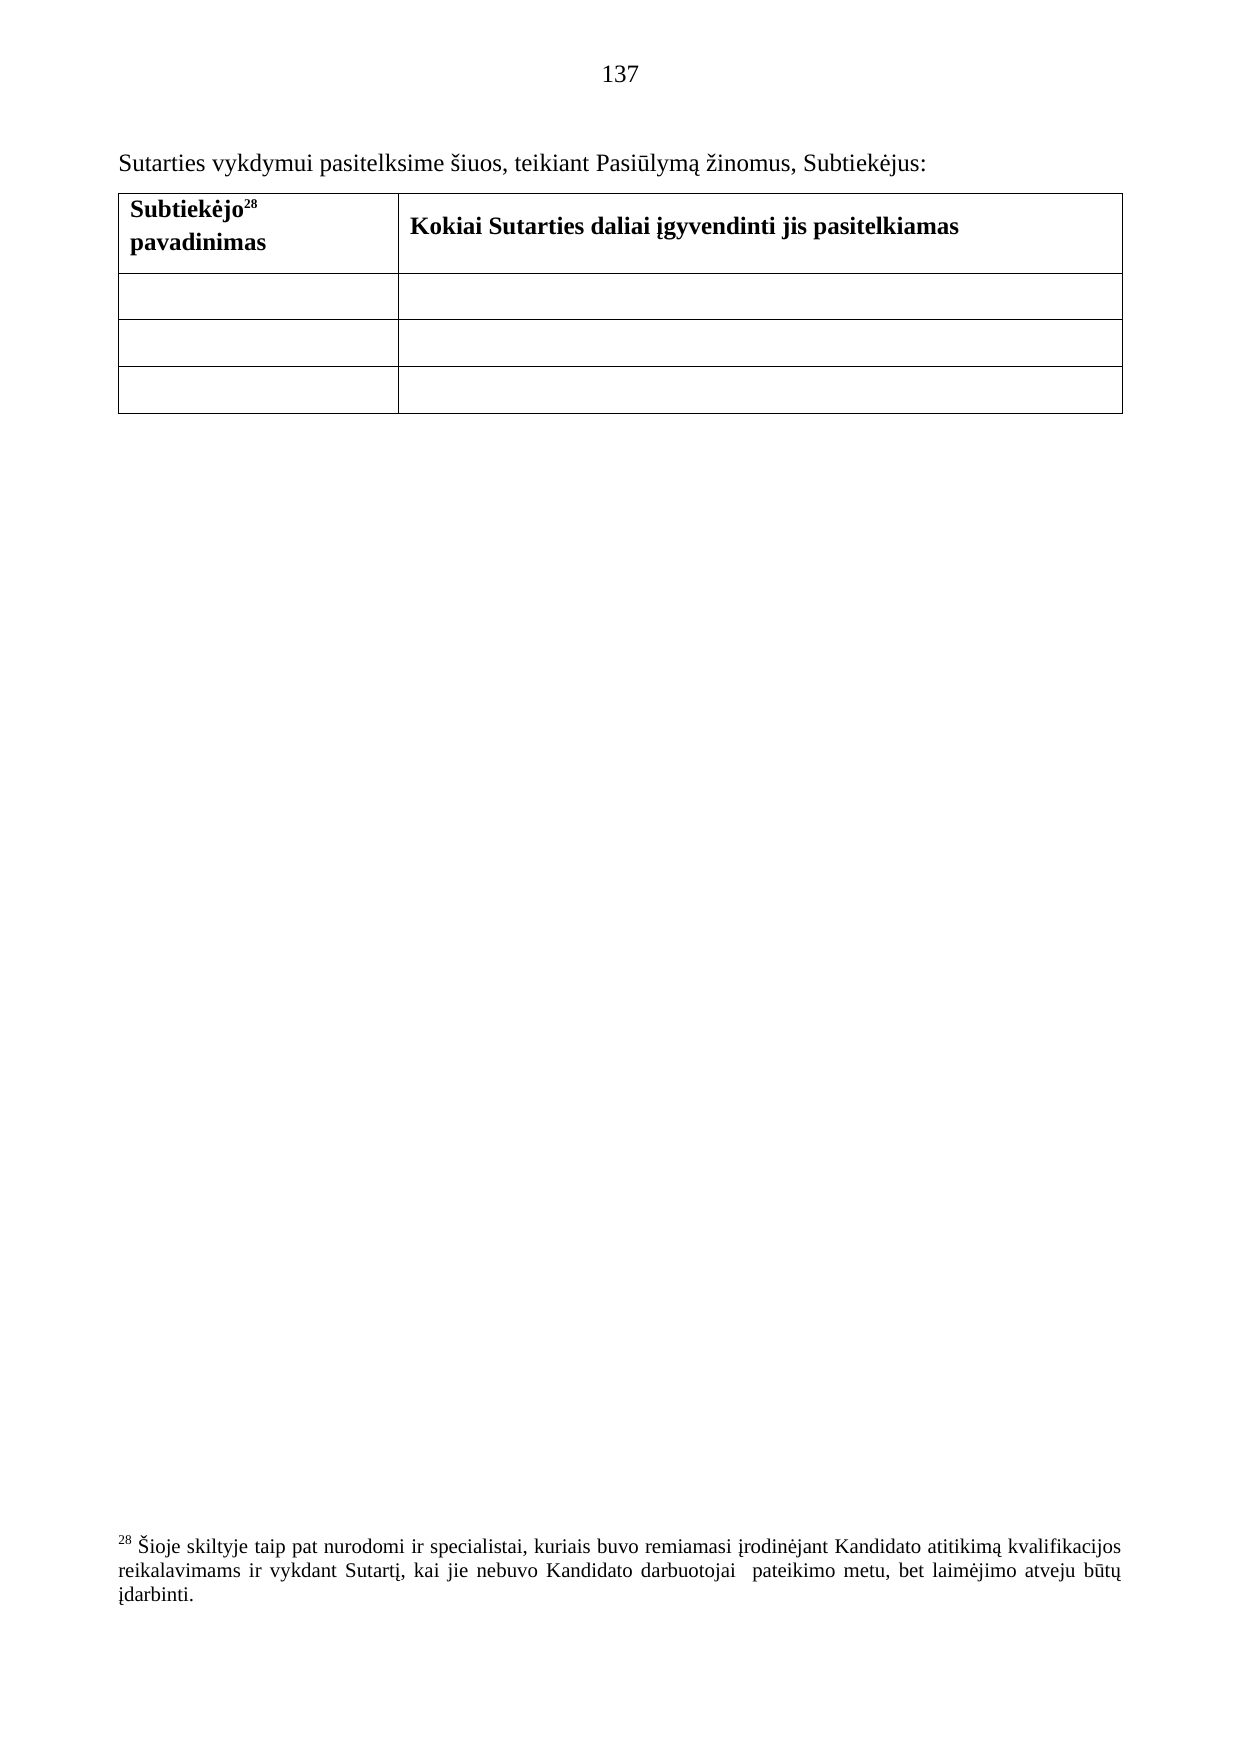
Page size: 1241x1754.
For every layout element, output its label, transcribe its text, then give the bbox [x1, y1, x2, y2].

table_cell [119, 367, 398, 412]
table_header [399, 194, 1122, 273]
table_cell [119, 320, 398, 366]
text Sutarties vykdymui pasitelksime šiuos, teikiant Pasiūlymą žinomus, Subtiekėjus: [118, 148, 1122, 176]
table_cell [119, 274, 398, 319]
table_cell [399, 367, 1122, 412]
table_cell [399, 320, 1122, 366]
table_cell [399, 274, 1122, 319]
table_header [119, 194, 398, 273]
